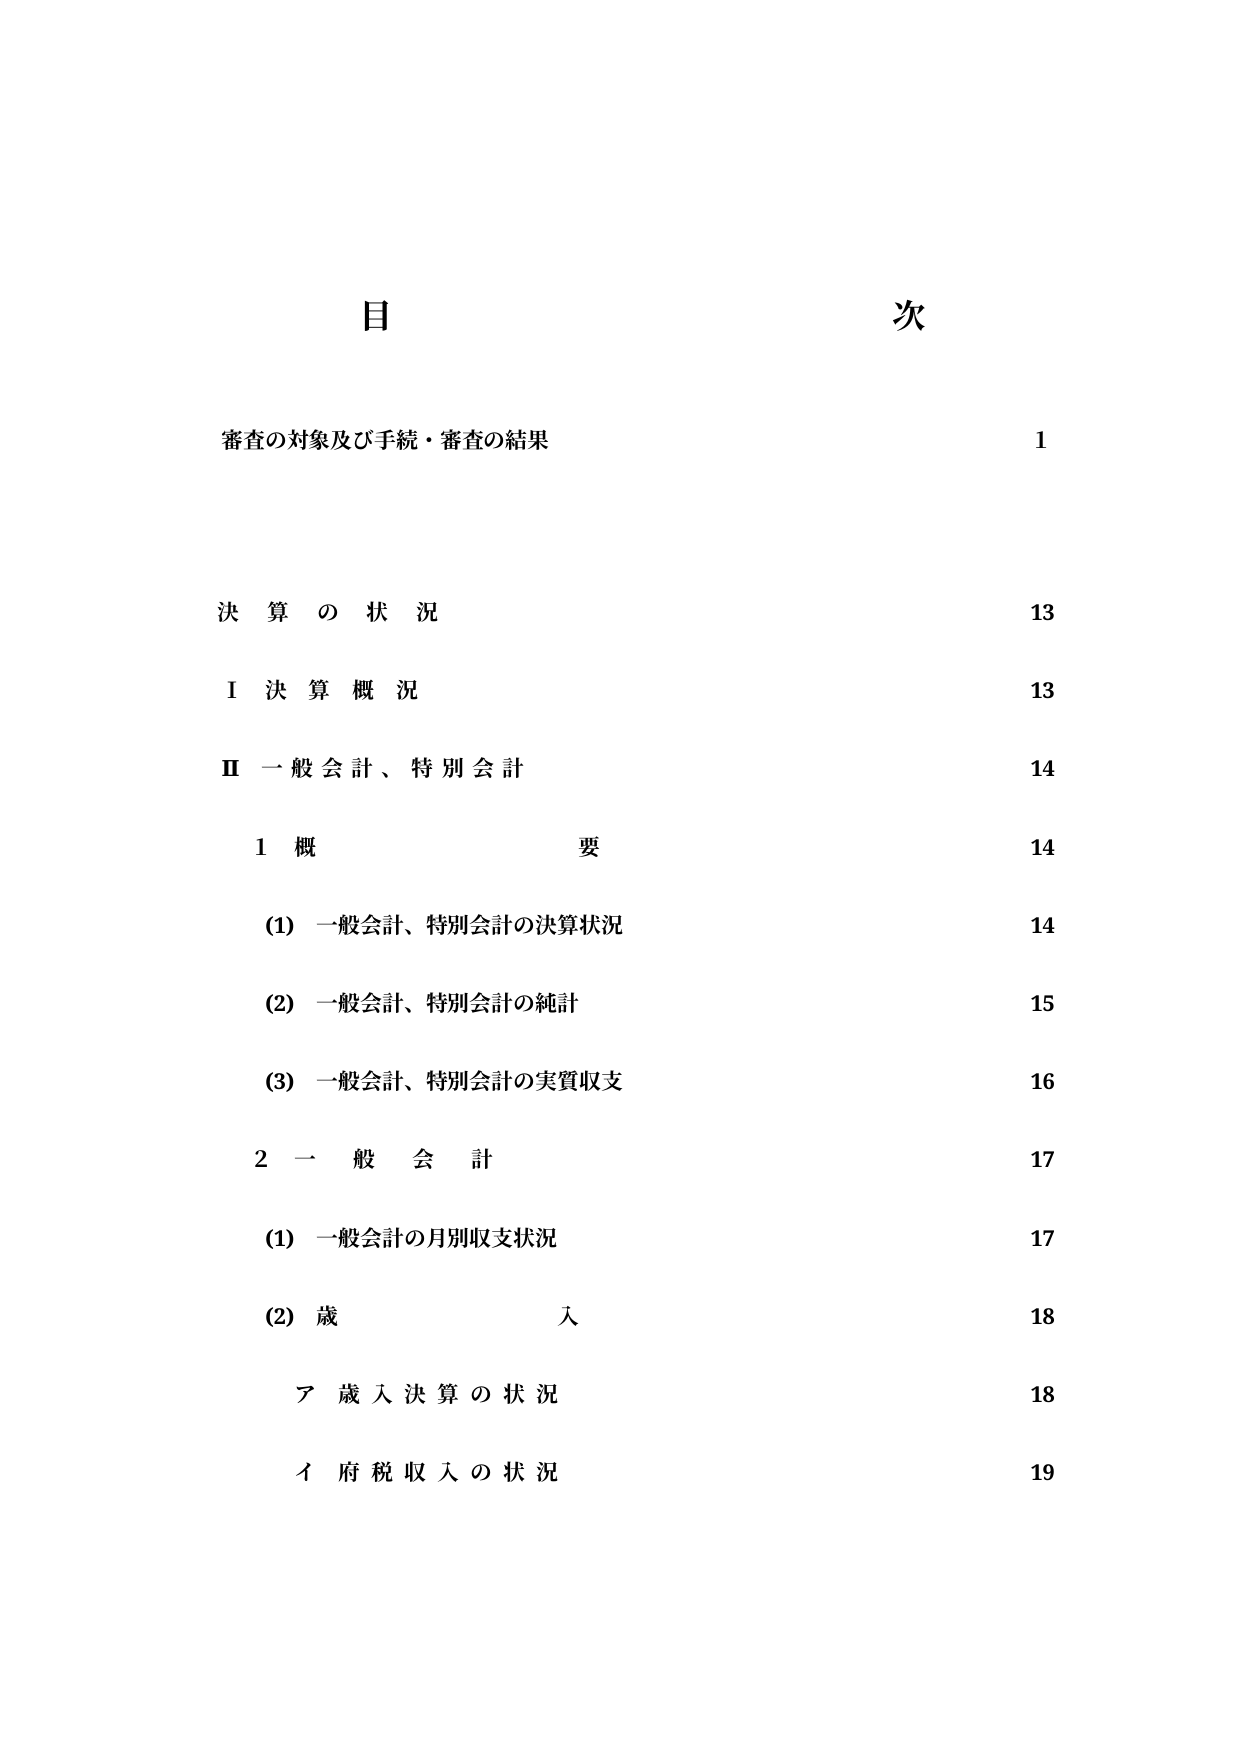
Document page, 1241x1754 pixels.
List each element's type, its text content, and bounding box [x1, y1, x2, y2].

text 審査の対象及び手続・審査の結果 １ [177, 408, 1107, 471]
text Ⅰ 決 算 概 況 13 [177, 658, 1107, 720]
text イ 府税収入の状況 19 [177, 1440, 1107, 1503]
text 決算の状況 13 [177, 579, 1107, 642]
text Ⅱ 一般会計、特別会計 14 [177, 736, 1107, 798]
text (2) 歳 入 18 [177, 1284, 1107, 1346]
text (3) 一般会計、特別会計の実質収支 16 [177, 1049, 1107, 1111]
text (1) 一般会計の月別収支状況 17 [177, 1205, 1107, 1268]
text (2) 一般会計、特別会計の純計 15 [177, 971, 1107, 1033]
text (1) 一般会計、特別会計の決算状況 14 [177, 892, 1107, 955]
text 目 次 [177, 283, 1107, 346]
text ２ 一般会計 17 [177, 1127, 1107, 1190]
text ア 歳入決算の状況 18 [177, 1362, 1107, 1424]
text １ 概 要 14 [177, 814, 1107, 877]
